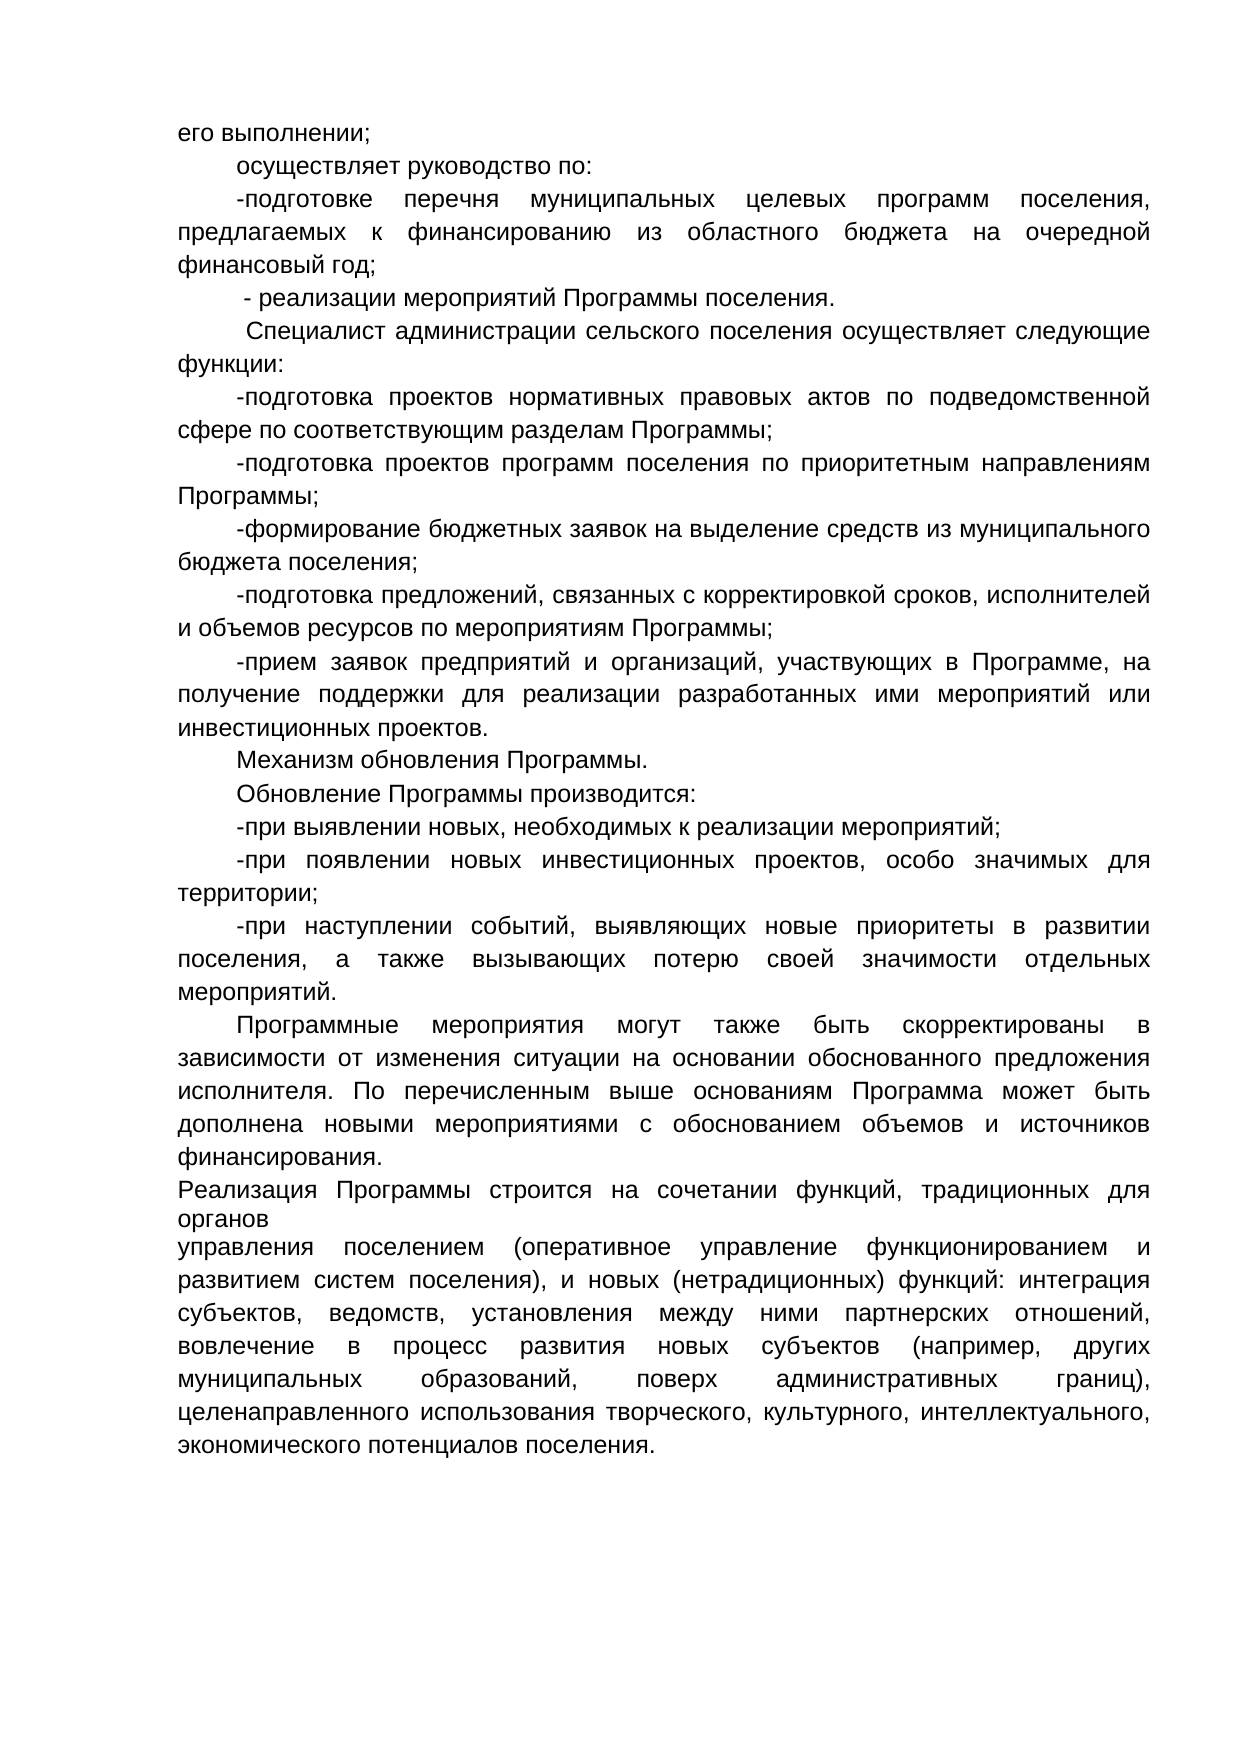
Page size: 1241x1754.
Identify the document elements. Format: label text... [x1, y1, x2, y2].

text управления поселением (оперативное управление функционированием и развитием систем поселения), и новых (нетрадиционных) функций: интеграция субъектов, ведомств, установления между ними партнерских отношений, вовлечение в процесс развития новых субъектов (например, других муниципальных образований, поверх административных границ), целенаправленного использования творческого, культурного, интеллектуального, экономического потенциалов поселения. [177, 1232, 1152, 1459]
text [177, 118, 1152, 147]
text Программные мероприятия могут также быть скорректированы в зависимости от изменения ситуации на основании обоснованного предложения исполнителя. По перечисленным выше основаниям Программа может быть дополнена новыми мероприятиями с обоснованием объемов и источников финансирования. [177, 1010, 1152, 1171]
text -при появлении новых инвестиционных проектов, особо значимых для территории; [177, 844, 1152, 906]
text Реализация Программы строится на сочетании функций, традиционных для органов [177, 1175, 1152, 1232]
text -подготовка проектов нормативных правовых актов по подведомственной сфере по соответствующим разделам Программы; [177, 382, 1152, 444]
text осуществляет руководство по: [177, 151, 1152, 180]
text Обновление Программы производится: [177, 778, 1152, 807]
text Механизм обновления Программы. [177, 746, 1152, 774]
text -при наступлении событий, выявляющих новые приоритеты в развитии поселения, а также вызывающих потерю своей значимости отдельных мероприятий. [177, 911, 1152, 1005]
text Специалист администрации сельского поселения осуществляет следующие функции: [177, 316, 1152, 378]
text -подготовка предложений, связанных с корректировкой сроков, исполнителей и объемов ресурсов по мероприятиям Программы; [177, 580, 1152, 642]
text -формирование бюджетных заявок на выделение средств из муниципального бюджета поселения; [177, 514, 1152, 576]
text -при выявлении новых, необходимых к реализации мероприятий; [177, 812, 1152, 840]
text -подготовка проектов программ поселения по приоритетным направлениям Программы; [177, 448, 1152, 510]
text -прием заявок предприятий и организаций, участвующих в Программе, на получение поддержки для реализации разработанных ими мероприятий или инвестиционных проектов. [177, 646, 1152, 741]
text -подготовке перечня муниципальных целевых программ поселения, предлагаемых к финансированию из областного бюджета на очередной финансовый год; [177, 184, 1152, 279]
text - реализации мероприятий Программы поселения. [177, 283, 1152, 312]
